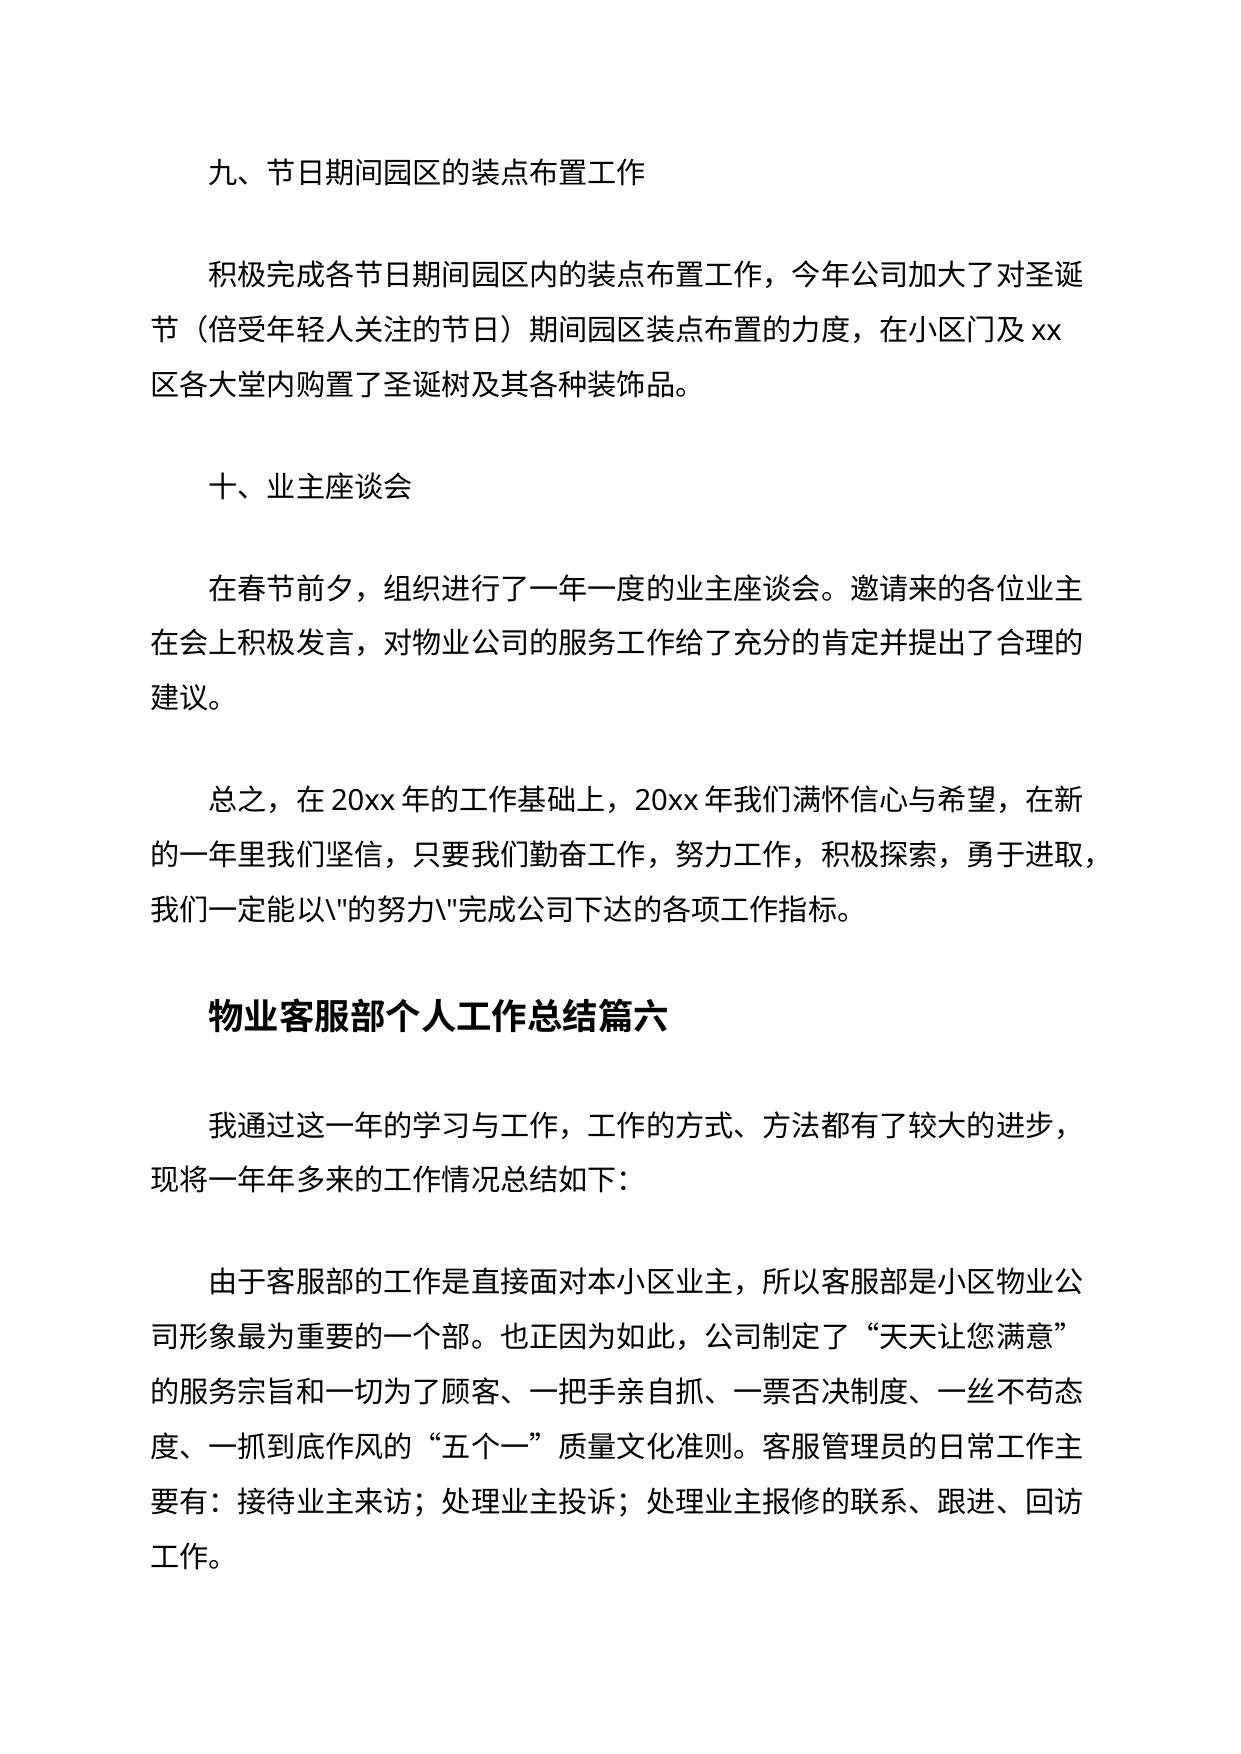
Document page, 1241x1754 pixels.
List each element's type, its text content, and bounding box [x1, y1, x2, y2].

text 物业客服部个人工作总结篇六 [150, 989, 1090, 1040]
text 在春节前夕，组织进行了一年一度的业主座谈会。邀请来的各位业主在会上积极发言，对物业公司的服务工作给了充分的肯定并提出了合理的建议。 [150, 565, 1090, 717]
text 我通过这一年的学习与工作，工作的方式、方法都有了较大的进步，现将一年年多来的工作情况总结如下： [150, 1102, 1090, 1199]
text 由于客服部的工作是直接面对本小区业主，所以客服部是小区物业公司形象最为重要的一个部。也正因为如此，公司制定了“天天让您满意”的服务宗旨和一切为了顾客、一把手亲自抓、一票否决制度、一丝不苟态度、一抓到底作风的“五个一”质量文化准则。客服管理员的日常工作主要有：接待业主来访；处理业主投诉；处理业主报修的联系、跟进、回访工作。 [150, 1259, 1090, 1576]
text 积极完成各节日期间园区内的装点布置工作，今年公司加大了对圣诞节（倍受年轻人关注的节日）期间园区装点布置的力度，在小区门及xx区各大堂内购置了圣诞树及其各种装饰品。 [150, 252, 1090, 404]
text 九、节日期间园区的装点布置工作 [150, 150, 1090, 192]
text 十、业主座谈会 [150, 463, 1090, 506]
text 总之，在20xx年的工作基础上，20xx年我们满怀信心与希望，在新的一年里我们坚信，只要我们勤奋工作，努力工作，积极探索，勇于进取，我们一定能以\"的努力\"完成公司下达的各项工作指标。 [150, 777, 1090, 929]
